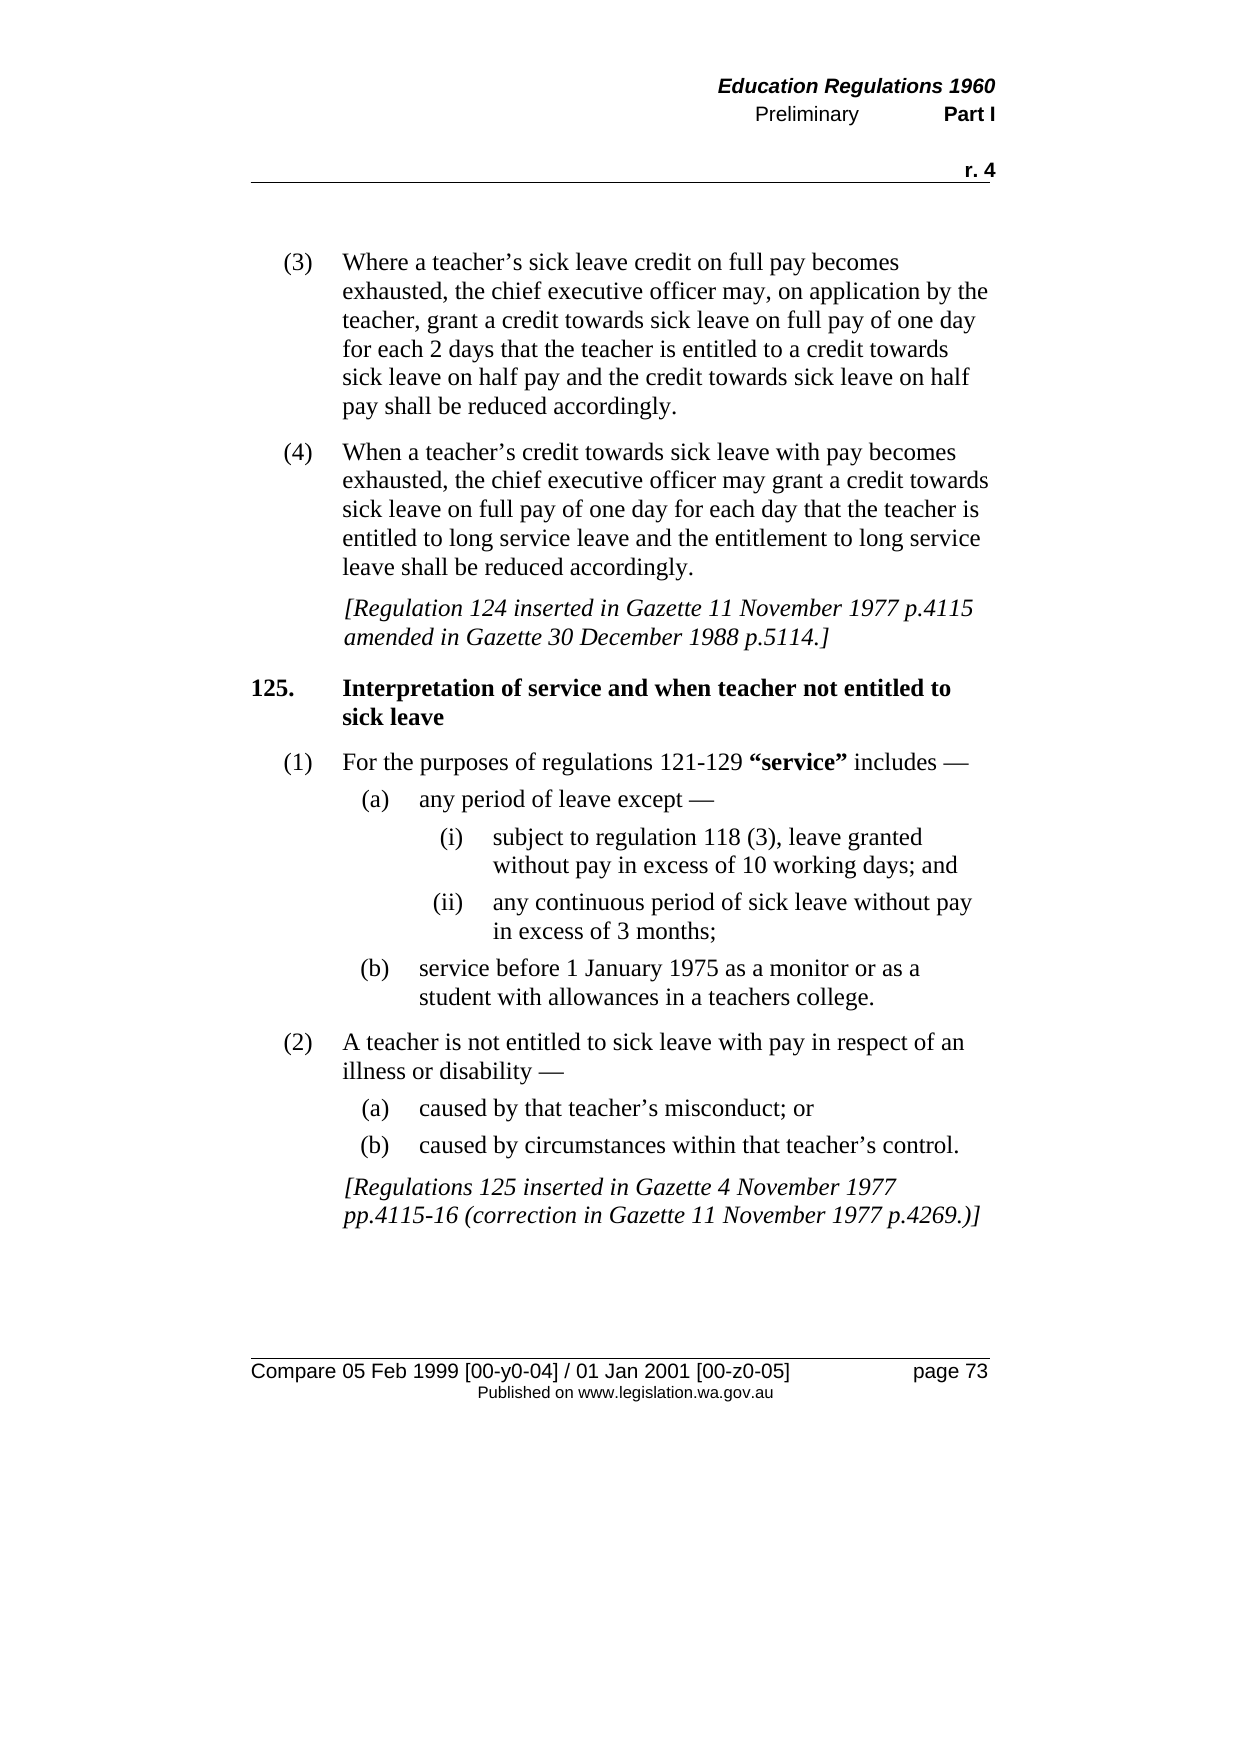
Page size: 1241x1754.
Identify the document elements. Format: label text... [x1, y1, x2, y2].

text (1) For the purposes of regulations 121-129 “service” includes — [251, 747, 990, 776]
text (b) caused by circumstances within that teacher’s control. [251, 1130, 990, 1159]
text (4) When a teacher’s credit towards sick leave with pay becomes exhausted, the chief executive officer may grant a credit towards sick leave on full pay of one day for each day that the teacher is entitled to long service leave and the entitlement to long service leave shall be reduced accordingly. [251, 437, 990, 580]
subtitle 125. Interpretation of service and when teacher not entitled to sick leave [251, 673, 990, 731]
text (a) any period of leave except — [251, 784, 990, 813]
text (ii) any continuous period of sick leave without pay in excess of 3 months; [251, 887, 990, 945]
text (2) A teacher is not entitled to sick leave with pay in respect of an illness or disability — [251, 1027, 990, 1085]
text (a) caused by that teacher’s misconduct; or [251, 1093, 990, 1122]
text [Regulations 125 inserted in Gazette 4 November 1977 pp.4115-16 (correction in Gazette 11 November 1977 p.4269.)] [251, 1172, 990, 1229]
text (i) subject to regulation 118 (3), leave granted without pay in excess of 10 working days; and [251, 822, 990, 879]
text (b) service before 1 January 1975 as a monitor or as a student with allowances in a teachers college. [251, 953, 990, 1011]
text (3) Where a teacher’s sick leave credit on full pay becomes exhausted, the chief executive officer may, on application by the teacher, grant a credit towards sick leave on full pay of one day for each 2 days that the teacher is entitled to a credit towards sick leave on half pay and the credit towards sick leave on half pay shall be reduced accordingly. [251, 247, 990, 420]
text [Regulation 124 inserted in Gazette 11 November 1977 p.4115 amended in Gazette 30 December 1988 p.5114.] [251, 593, 990, 650]
